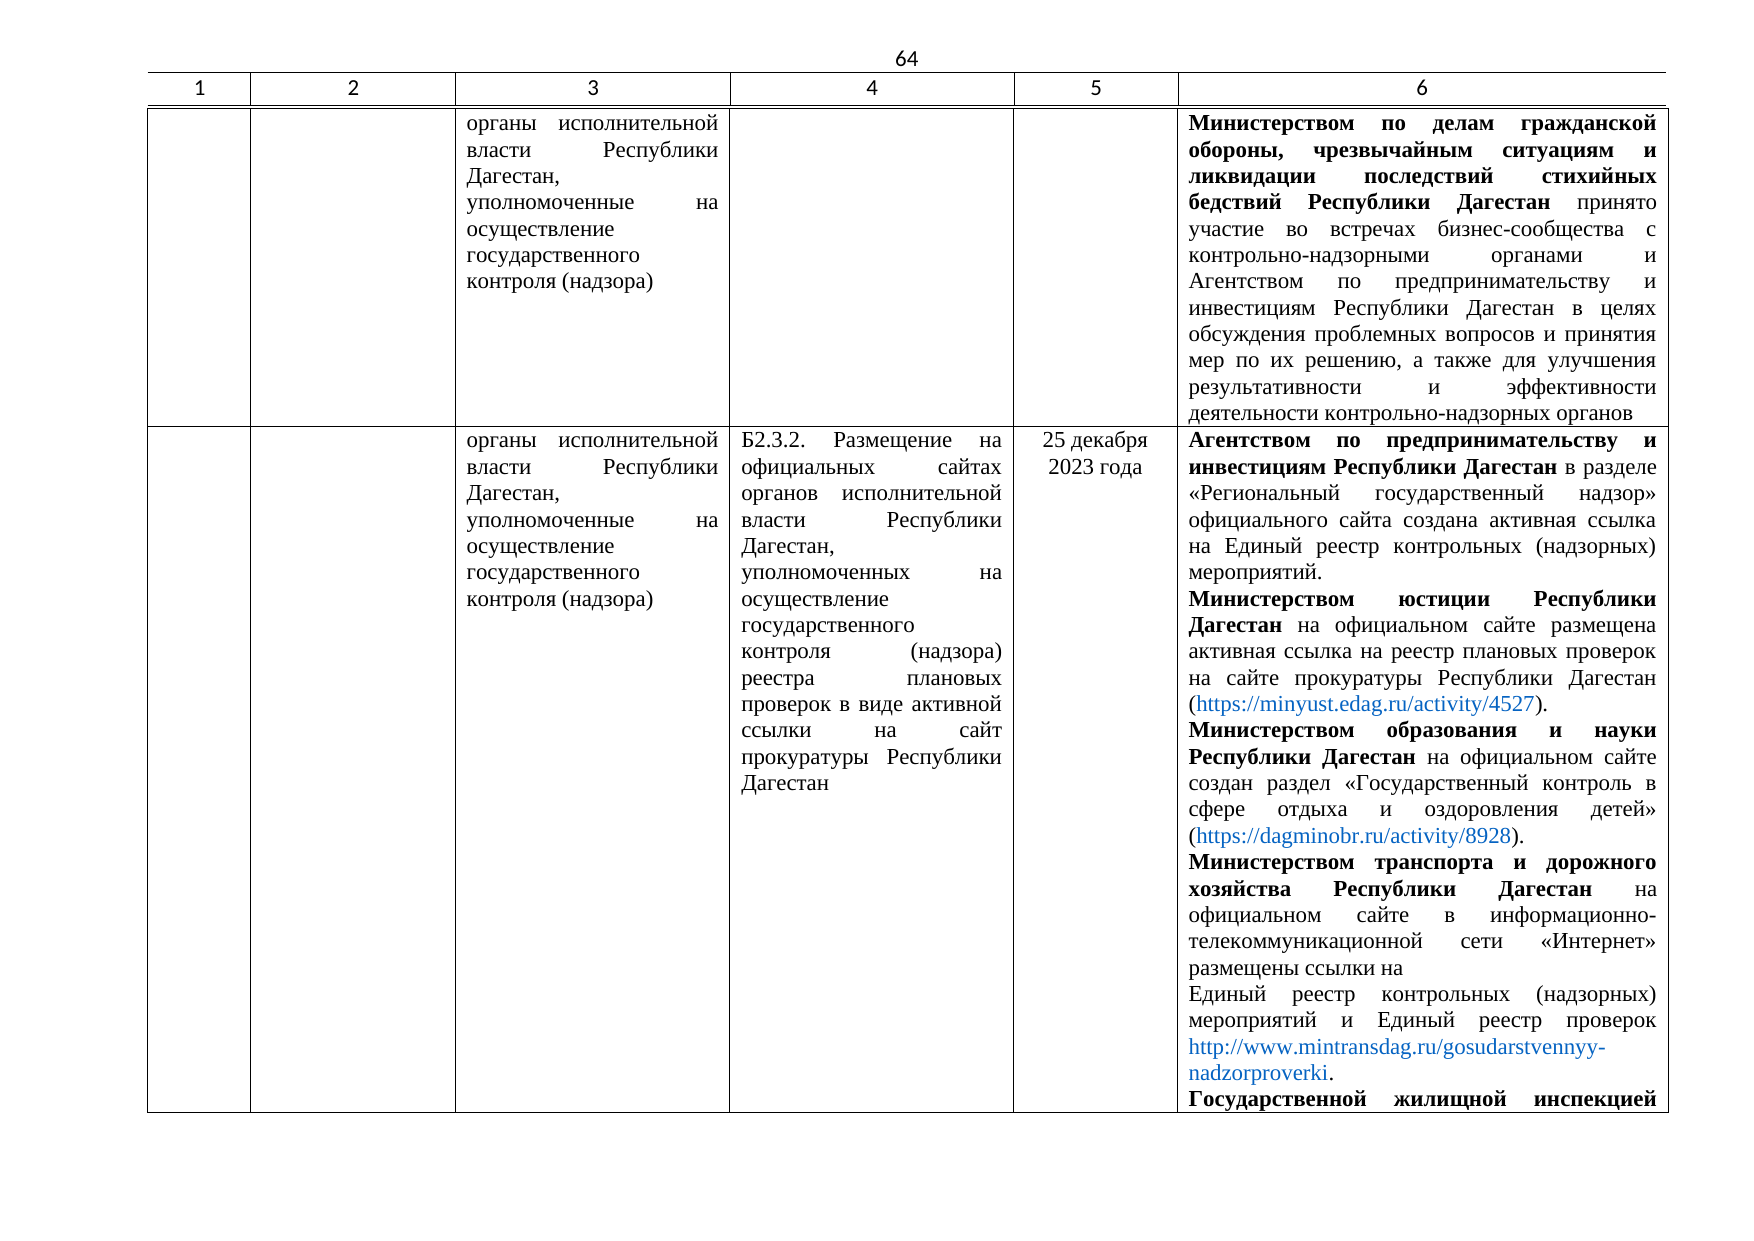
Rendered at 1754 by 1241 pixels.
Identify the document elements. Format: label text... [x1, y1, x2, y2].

table_cell [730, 109, 1013, 426]
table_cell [1178, 427, 1668, 1112]
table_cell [456, 427, 729, 1112]
table_cell [1014, 109, 1177, 426]
table_cell [251, 109, 455, 426]
table_cell [251, 427, 455, 1112]
table_cell Министерством по делам гражданской обороны, чрезвычайным ситуациям и ликвидации последствий стихийных бедствий Республики Дагестан принято участие во встречах бизнес-сообщества с контрольно-надзорными органами и Агентством по предпринимательству и инвестициям Республики Дагестан в целях обсуждения проблемных вопросов и принятия мер по их решению, а также для улучшения результативности и эффективности деятельности контрольно-надзорных органов [1178, 109, 1668, 426]
table_cell [148, 109, 250, 426]
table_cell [1014, 427, 1177, 1112]
table_cell [148, 427, 250, 1112]
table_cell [730, 427, 1013, 1112]
table_cell органы исполнительной власти Республики Дагестан, уполномоченные на осуществление государственного контроля (надзора) [456, 109, 729, 426]
